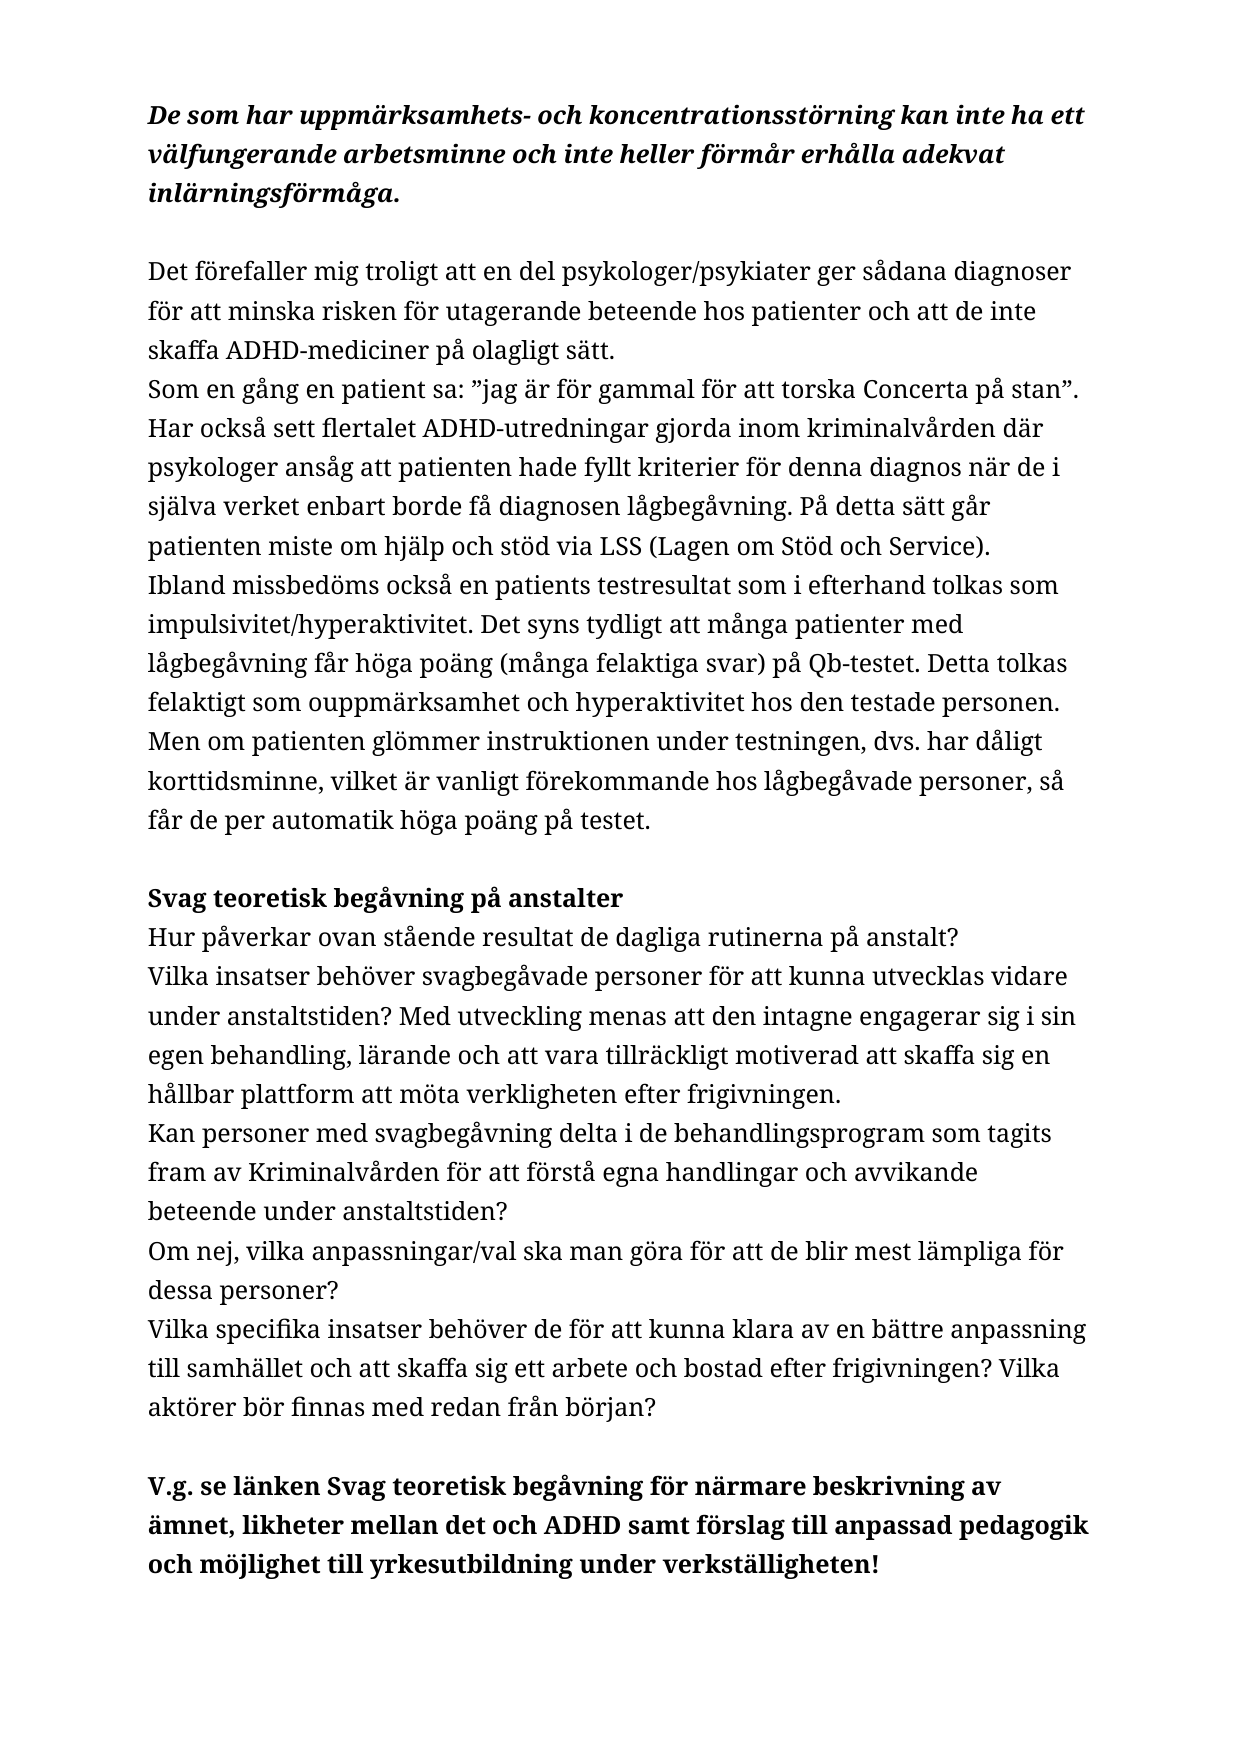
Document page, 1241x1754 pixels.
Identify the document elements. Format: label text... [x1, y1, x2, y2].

text Vilka specifika insatser behöver de för att kunna klara av en bättre anpassning till samhället och att skaffa sig ett arbete och bostad efter frigivningen? Vilka aktörer bör finnas med redan från början? [148, 1312, 1092, 1424]
text Som en gång en patient sa: ”jag är för gammal för att torska Concerta på stan”. [148, 372, 1092, 406]
text Det förefaller mig troligt att en del psykologer/psykiater ger sådana diagnoser för att minska risken för utagerande beteende hos patienter och att de inte skaffa ADHD-mediciner på olagligt sätt. [148, 254, 1092, 366]
text De som har uppmärksamhets- och koncentrationsstörning kan inte ha ett välfungerande arbetsminne och inte heller förmår erhålla adekvat inlärningsförmåga. [148, 97, 1092, 210]
text Har också sett flertalet ADHD-utredningar gjorda inom kriminalvården där psykologer ansåg att patienten hade fyllt kriterier för denna diagnos när de i själva verket enbart borde få diagnosen lågbegåvning. På detta sätt går patienten miste om hjälp och stöd via LSS (Lagen om Stöd och Service). [148, 411, 1092, 562]
text Hur påverkar ovan stående resultat de dagliga rutinerna på anstalt? [148, 920, 1092, 954]
text Om nej, vilka anpassningar/val ska man göra för att de blir mest lämpliga för dessa personer? [148, 1233, 1092, 1306]
text Ibland missbedöms också en patients testresultat som i efterhand tolkas som impulsivitet/hyperaktivitet. Det syns tydligt att många patienter med lågbegåvning får höga poäng (många felaktiga svar) på Qb-testet. Detta tolkas felaktigt som ouppmärksamhet och hyperaktivitet hos den testade personen. Men om patienten glömmer instruktionen under testningen, dvs. har dåligt korttidsminne, vilket är vanligt förekommande hos lågbegåvade personer, så får de per automatik höga poäng på testet. [148, 567, 1092, 836]
text Vilka insatser behöver svagbegåvade personer för att kunna utvecklas vidare under anstaltstiden? Med utveckling menas att den intagne engagerar sig i sin egen behandling, lärande och att vara tillräckligt motiverad att skaffa sig en hållbar plattform att möta verkligheten efter frigivningen. [148, 959, 1092, 1111]
text Kan personer med svagbegåvning delta i de behandlingsprogram som tagits fram av Kriminalvården för att förstå egna handlingar och avvikande beteende under anstaltstiden? [148, 1116, 1092, 1228]
text V.g. se länken Svag teoretisk begåvning för närmare beskrivning av ämnet, likheter mellan det och ADHD samt förslag till anpassad pedagogik och möjlighet till yrkesutbildning under verkställigheten! [148, 1468, 1092, 1581]
text Svag teoretisk begåvning på anstalter [148, 881, 1092, 915]
